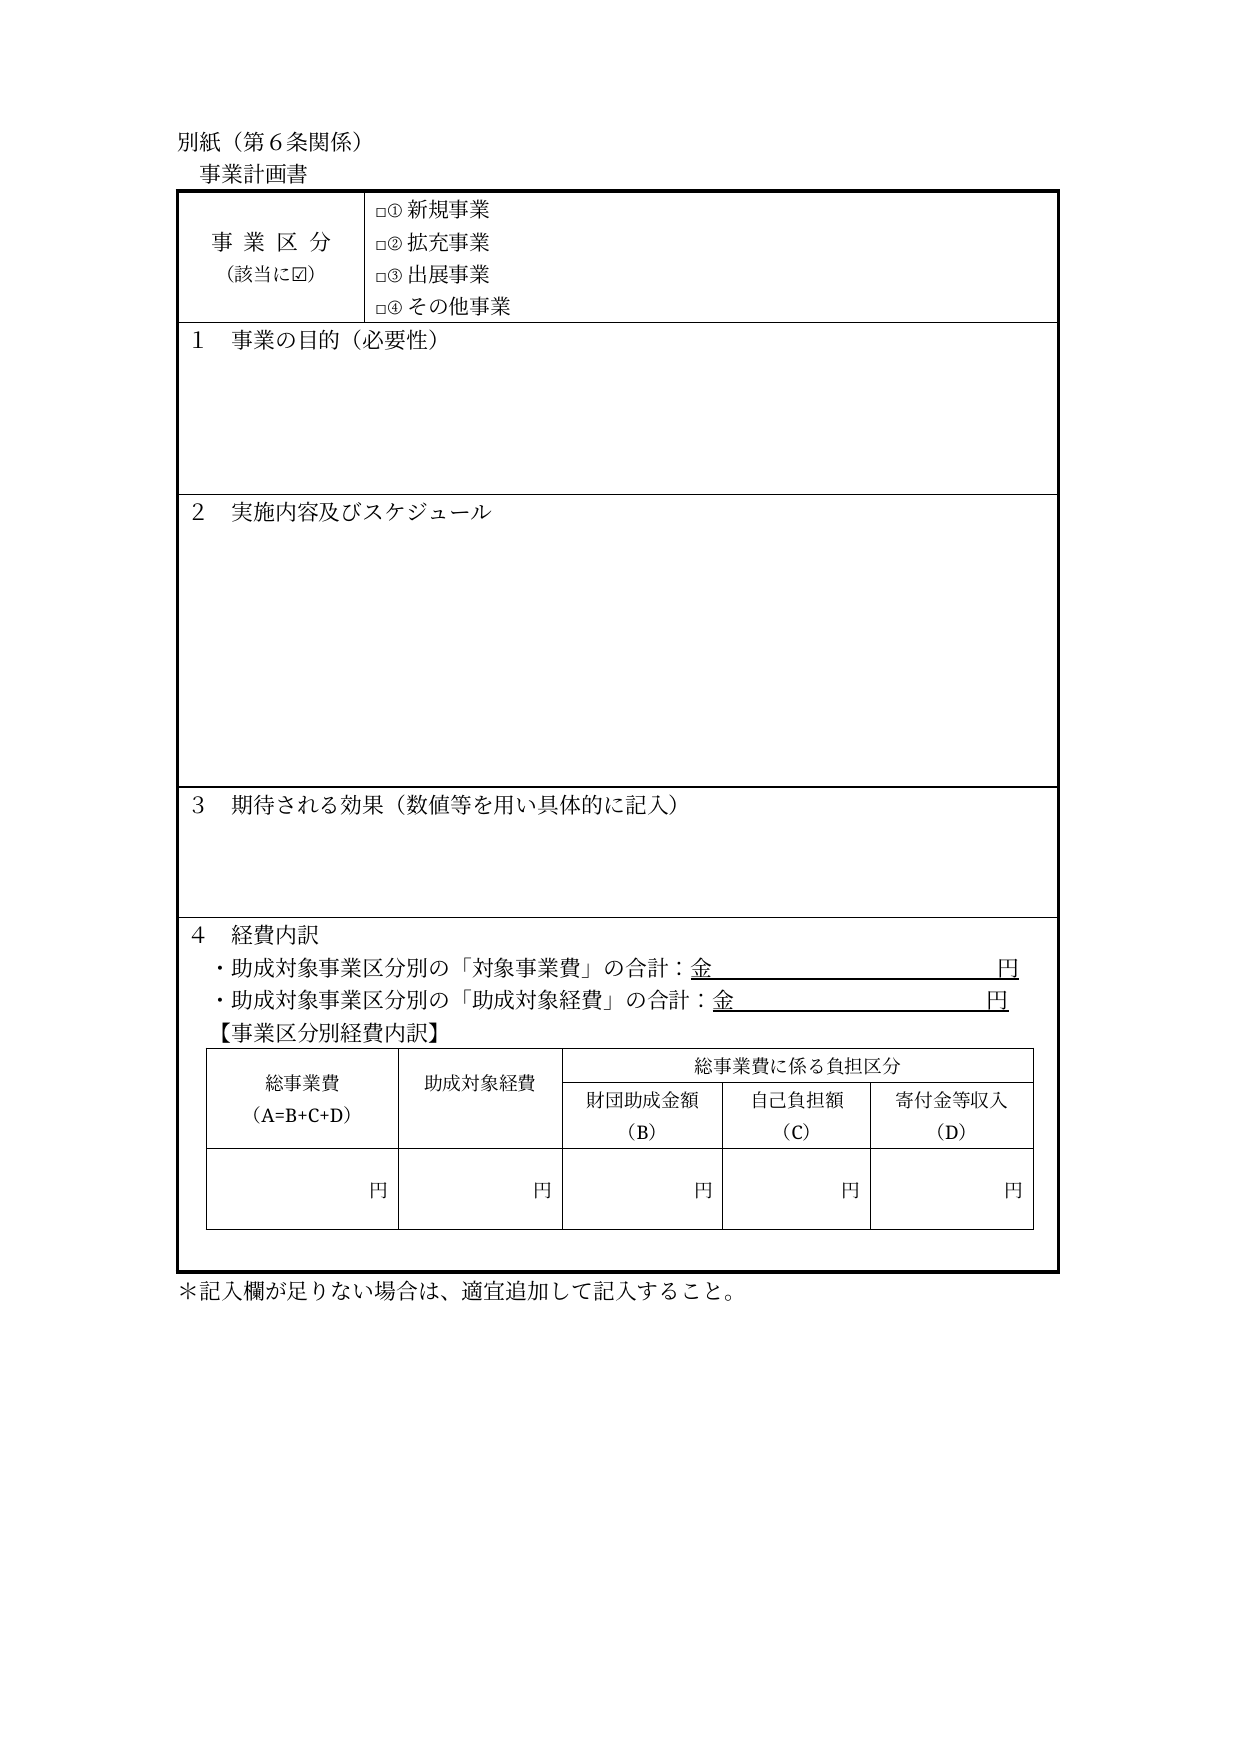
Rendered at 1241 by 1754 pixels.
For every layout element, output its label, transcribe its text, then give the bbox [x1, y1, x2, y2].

text 事業計画書 [177, 157, 1063, 189]
table_cell １ 事業の目的（必要性） [179, 323, 1057, 494]
table_cell ４ 経費内訳 ・助成対象事業区分別の「対象事業費」の合計：金 円 ・助成対象事業区分別の「助成対象経費」の合計：金 円 【事業区分別経費内訳】 [179, 918, 1057, 1270]
table_cell ３ 期待される効果（数値等を用い具体的に記入） [179, 788, 1057, 917]
table_cell ２ 実施内容及びスケジュール [179, 495, 1057, 786]
text ＊記入欄が足りない場合は、適宜追加して記入すること。 [177, 1273, 1063, 1306]
table_header 事業区分 （該当に☑） [179, 193, 364, 322]
text 別紙（第６条関係） [177, 124, 1063, 157]
table_header □①新規事業 □②拡充事業 □③出展事業 □④その他事業 [365, 193, 1057, 322]
